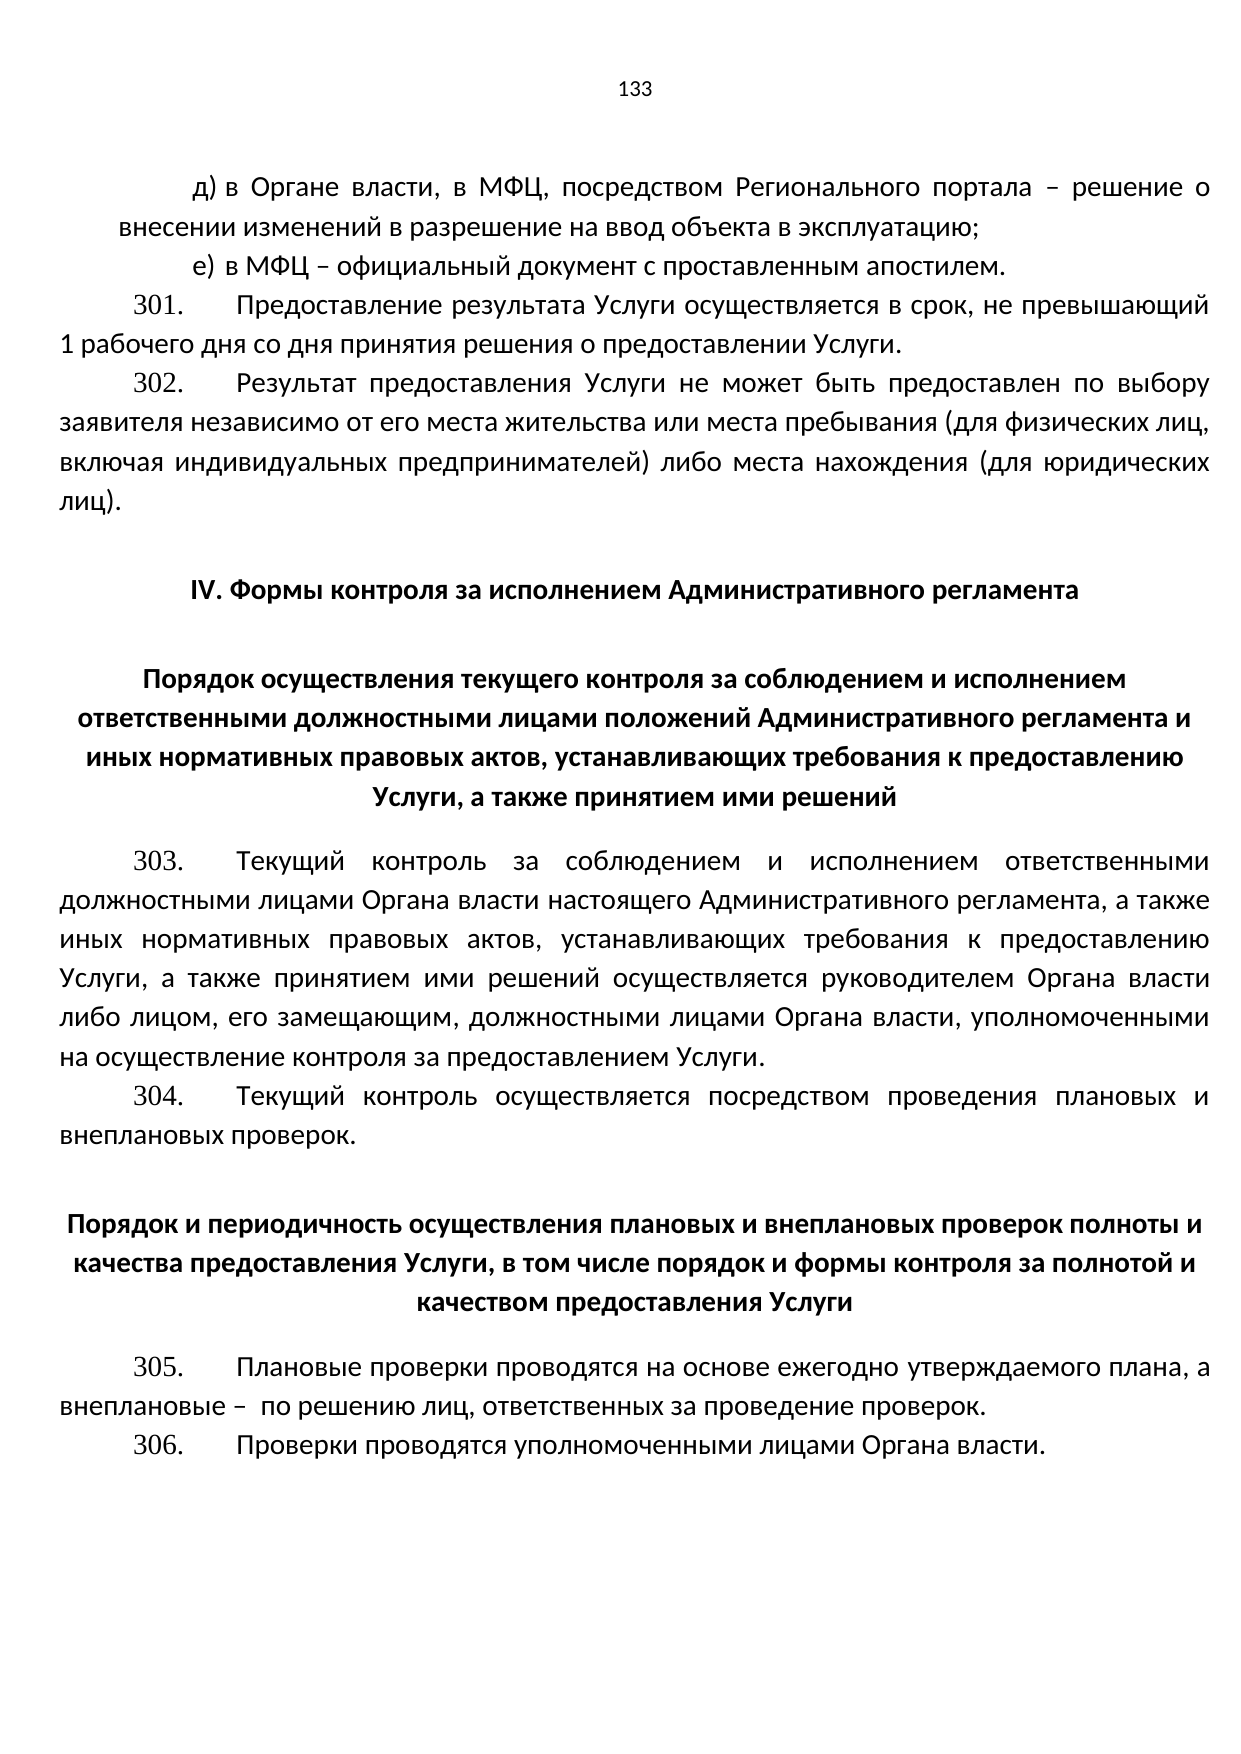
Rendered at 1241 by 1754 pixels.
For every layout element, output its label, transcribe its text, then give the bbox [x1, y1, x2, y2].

list в Органе власти, в МФЦ, посредством Регионального портала – решение о внесении изменений в разрешение на ввод объекта в эксплуатацию; [118, 168, 1211, 243]
list Текущий контроль за соблюдением и исполнением ответственными должностными лицами Органа власти настоящего Административного регламента, а также иных нормативных правовых актов, устанавливающих требования к предоставлению Услуги, а также принятием ими решений осуществляется руководителем Органа власти либо лицом, его замещающим, должностными лицами Органа власти, уполномоченными на осуществление контроля за предоставлением Услуги. [59, 842, 1211, 1073]
list Проверки проводятся уполномоченными лицами Органа власти. [59, 1426, 1211, 1462]
list Результат предоставления Услуги не может быть предоставлен по выбору заявителя независимо от его места жительства или места пребывания (для физических лиц, включая индивидуальных предпринимателей) либо места нахождения (для юридических лиц). [59, 364, 1211, 517]
list в МФЦ – официальный документ с проставленным апостилем. [118, 247, 1211, 282]
list Предоставление результата Услуги осуществляется в срок, не превышающий 1 рабочего дня со дня принятия решения о предоставлении Услуги. [59, 286, 1211, 361]
text Порядок и периодичность осуществления плановых и внеплановых проверок полноты и качества предоставления Услуги, в том числе порядок и формы контроля за полнотой и качеством предоставления Услуги [59, 1205, 1211, 1319]
text IV. Формы контроля за исполнением Административного регламента [59, 571, 1211, 607]
text Порядок осуществления текущего контроля за соблюдением и исполнением ответственными должностными лицами положений Административного регламента и иных нормативных правовых актов, устанавливающих требования к предоставлению Услуги, а также принятием ими решений [59, 660, 1211, 813]
list Текущий контроль осуществляется посредством проведения плановых и внеплановых проверок. [59, 1077, 1211, 1152]
list Плановые проверки проводятся на основе ежегодно утверждаемого плана, а внеплановые – по решению лиц, ответственных за проведение проверок. [59, 1348, 1211, 1422]
